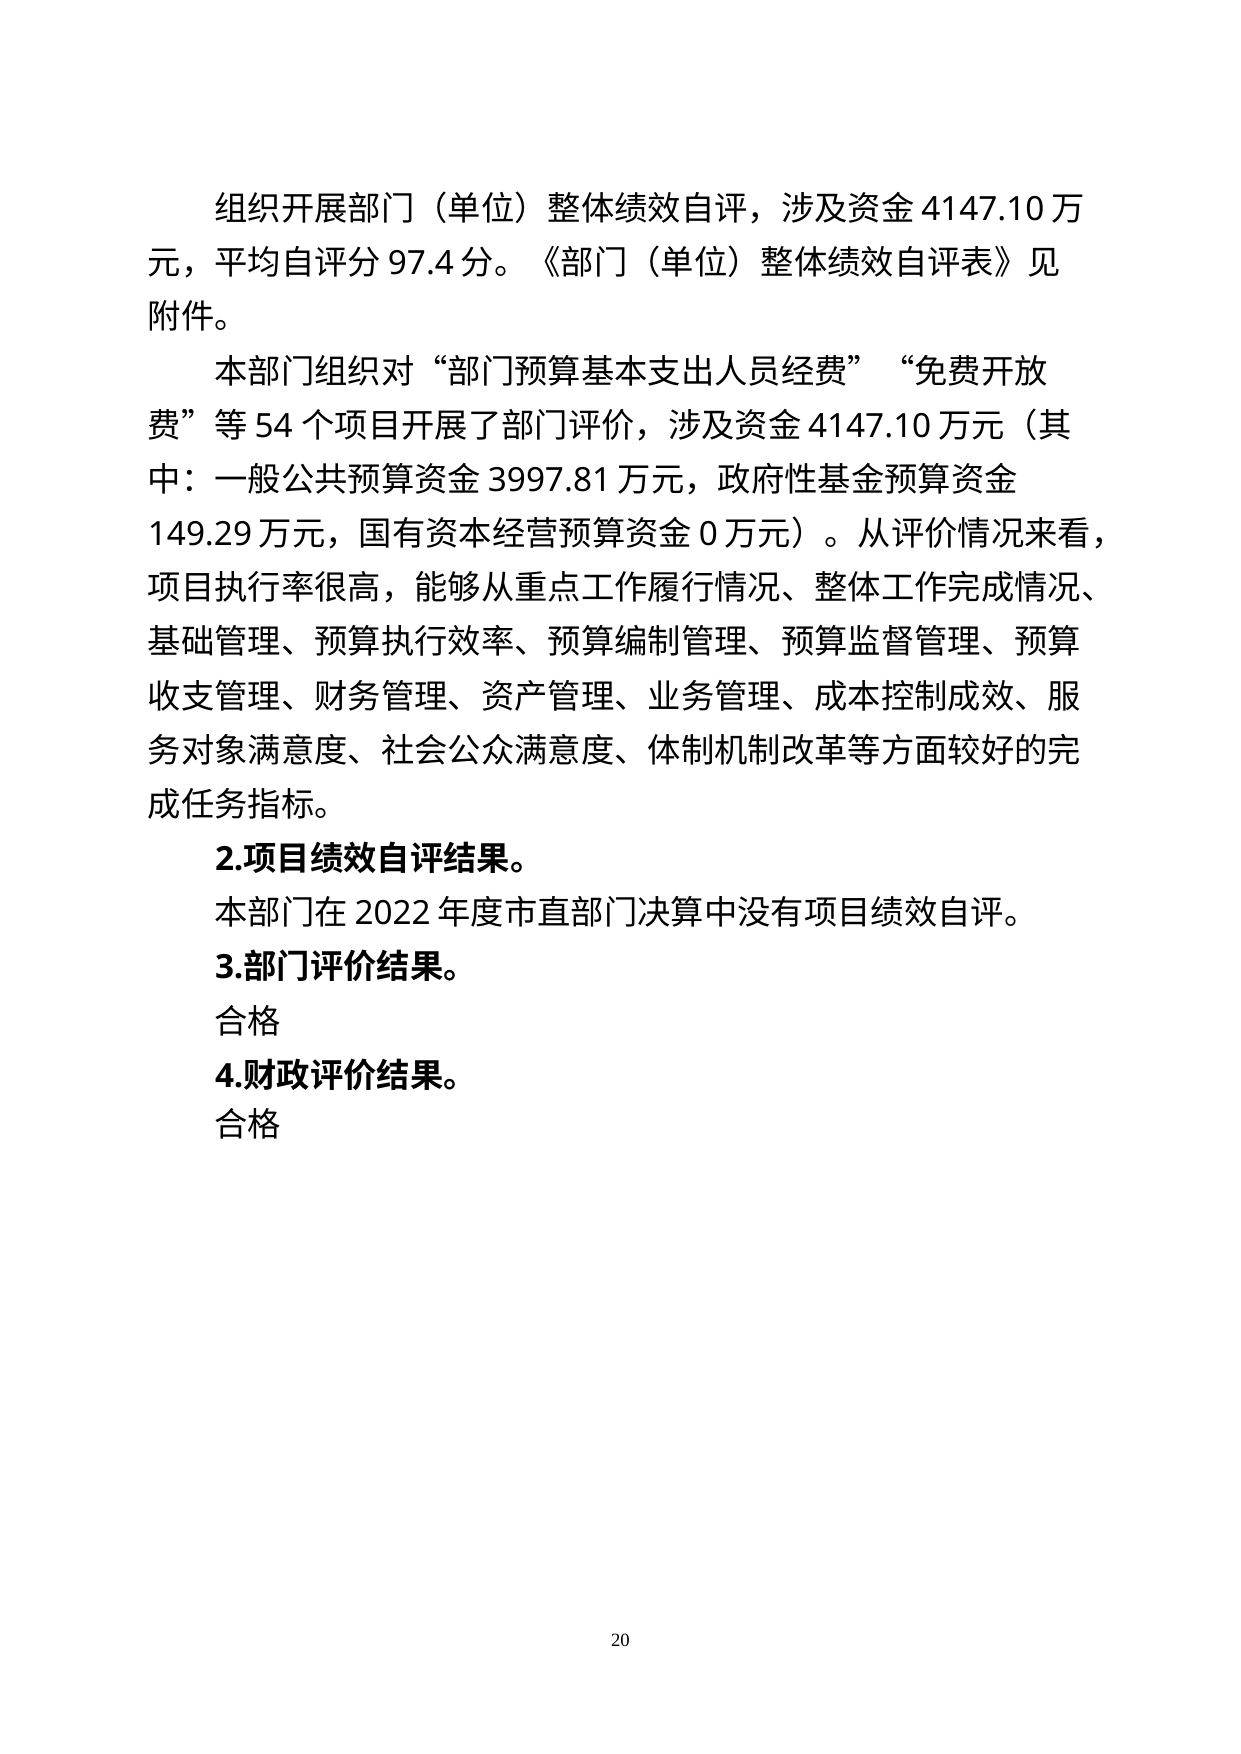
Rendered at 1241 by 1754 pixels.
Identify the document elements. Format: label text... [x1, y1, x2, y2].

text 4.财政评价结果。 [148, 1044, 1092, 1098]
text 本部门组织对“部门预算基本支出人员经费”“免费开放费”等54 个项目开展了部门评价，涉及资金4147.10万元（其中：一般公共预算资金3997.81万元，政府性基金预算资金149.29万元，国有资本经营预算资金0万元）。从评价情况来看，项目执行率很高，能够从重点工作履行情况、整体工作完成情况、基础管理、预算执行效率、预算编制管理、预算监督管理、预算收支管理、财务管理、资产管理、业务管理、成本控制成效、服务对象满意度、社会公众满意度、体制机制改革等方面较好的完成任务指标。 [148, 340, 1092, 827]
text 2.项目绩效自评结果。 [148, 827, 1092, 881]
text 合格 [148, 990, 1092, 1044]
text 组织开展部门（单位）整体绩效自评，涉及资金4147.10万元，平均自评分97.4分。《部门（单位）整体绩效自评表》见附件。 [148, 177, 1092, 340]
text 本部门在2022年度市直部门决算中没有项目绩效自评。 [148, 881, 1092, 936]
text 合格第三部分 名词解释 [148, 1098, 1092, 1146]
text 3.部门评价结果。 [148, 936, 1092, 990]
